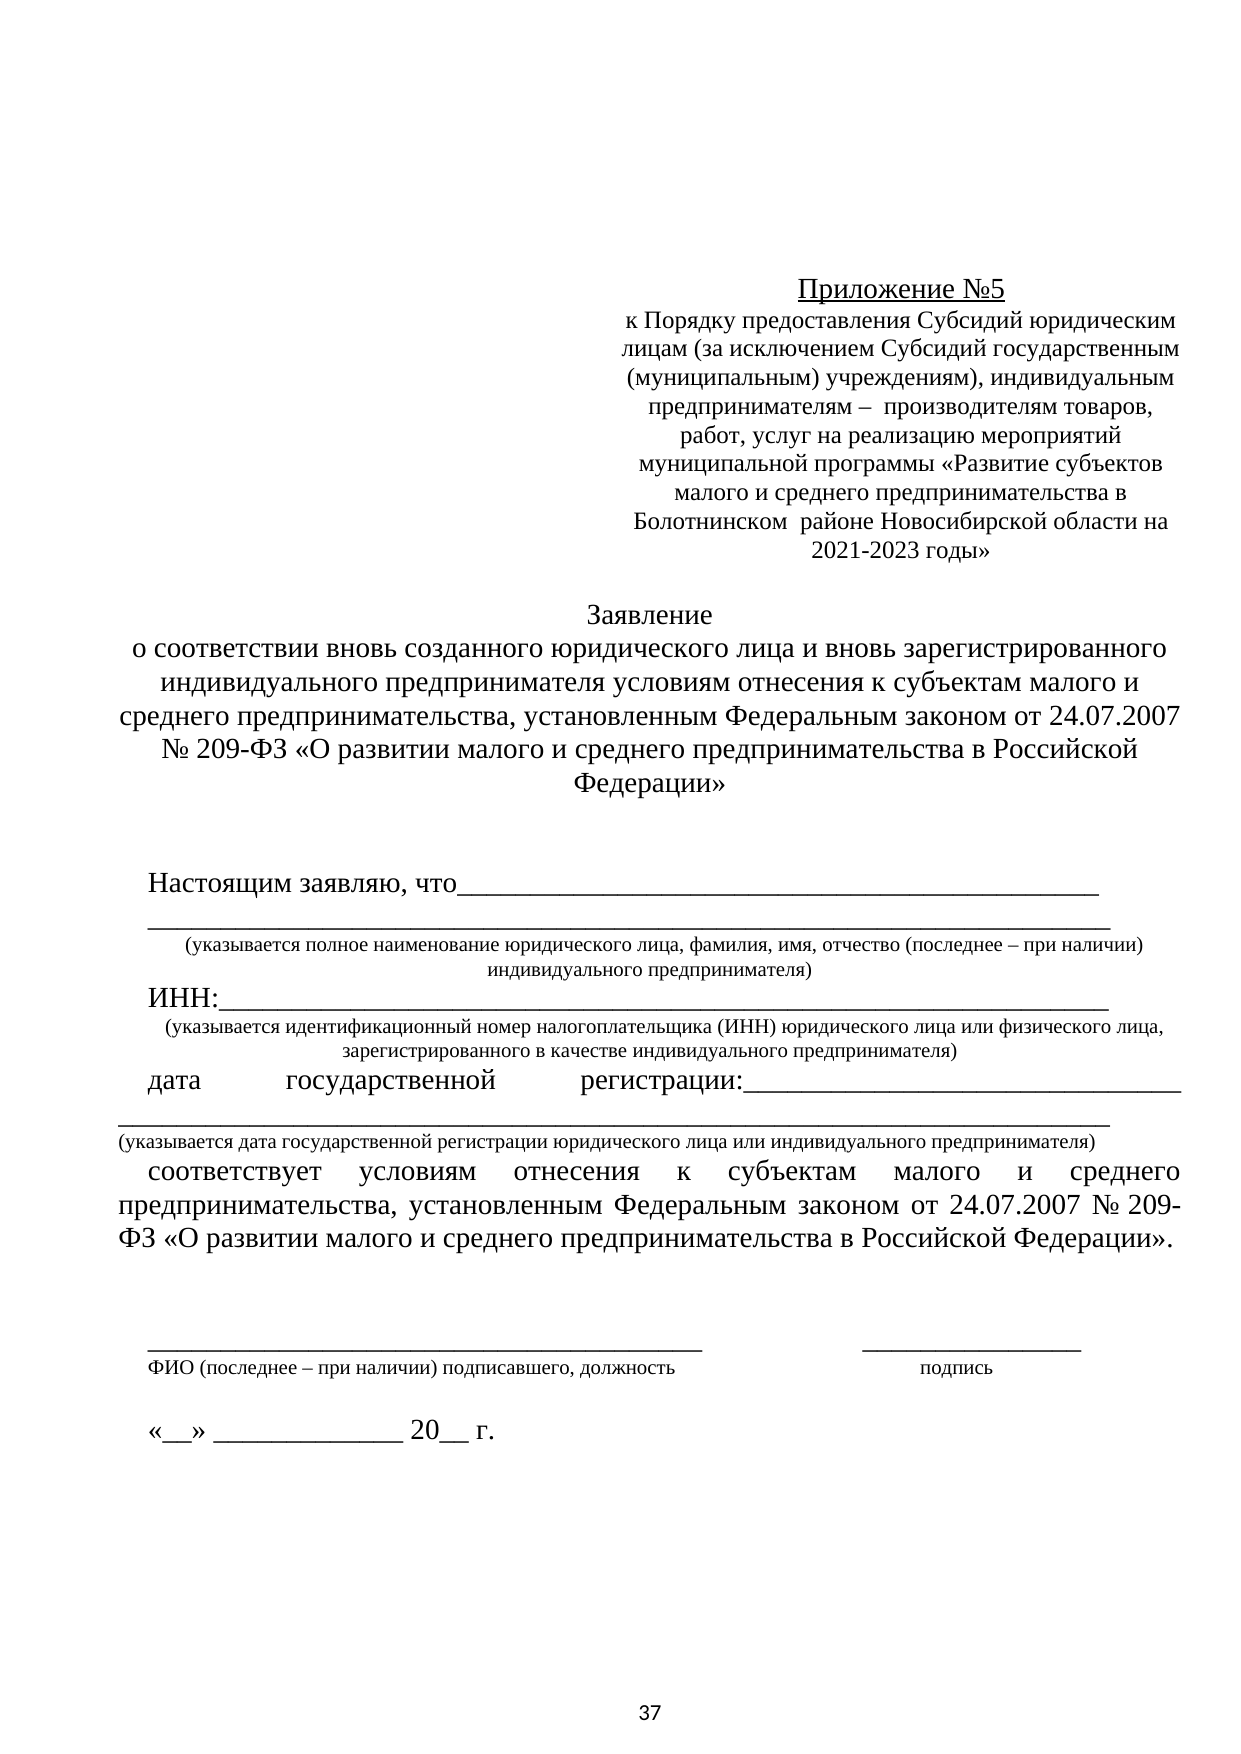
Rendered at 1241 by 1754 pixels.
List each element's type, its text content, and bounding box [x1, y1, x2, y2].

text ______________________________________ _______________ [118, 1321, 1181, 1354]
text (указывается идентификационный номер налогоплательщика (ИНН) юридического лица или физического лица, зарегистрированного в качестве индивидуального предпринимателя) [118, 1014, 1181, 1062]
text Настоящим заявляю, что____________________________________________ [118, 865, 1181, 899]
text к Порядку предоставления Субсидий юридическим лицам (за исключением Субсидий государственным (муниципальным) учреждениям), индивидуальным предпринимателям – производителям товаров, работ, услуг на реализацию мероприятий муниципальной программы «Развитие субъектов малого и среднего предпринимательства в Болотнинском районе Новосибирской области на 2021-2023 годы» [620, 305, 1181, 563]
text (указывается дата государственной регистрации юридического лица или индивидуального предпринимателя) [118, 1129, 1181, 1153]
text дата государственной регистрации:______________________________ ____________________________________________________________________ [118, 1062, 1181, 1129]
text Приложение №5 [118, 271, 1181, 305]
text (указывается полное наименование юридического лица, фамилия, имя, отчество (последнее – при наличии) индивидуального предпринимателя) [118, 932, 1181, 981]
text ФИО (последнее – при наличии) подписавшего, должность подпись [118, 1354, 1181, 1379]
text Заявление [118, 597, 1181, 631]
text «__» _____________ 20__ г. [118, 1412, 1181, 1446]
text ИНН:_____________________________________________________________ [118, 981, 1181, 1014]
text соответствует условиям отнесения к субъектам малого и среднего предпринимательства, установленным Федеральным законом от 24.07.2007 № 209-ФЗ «О развитии малого и среднего предпринимательства в Российской Федерации». [118, 1153, 1181, 1254]
text о соответствии вновь созданного юридического лица и вновь зарегистрированного индивидуального предпринимателя условиям отнесения к субъектам малого и среднего предпринимательства, установленным Федеральным законом от 24.07.2007 № 209-ФЗ «О развитии малого и среднего предпринимательства в Российской Федерации» [118, 631, 1181, 798]
text __________________________________________________________________ [118, 899, 1181, 932]
